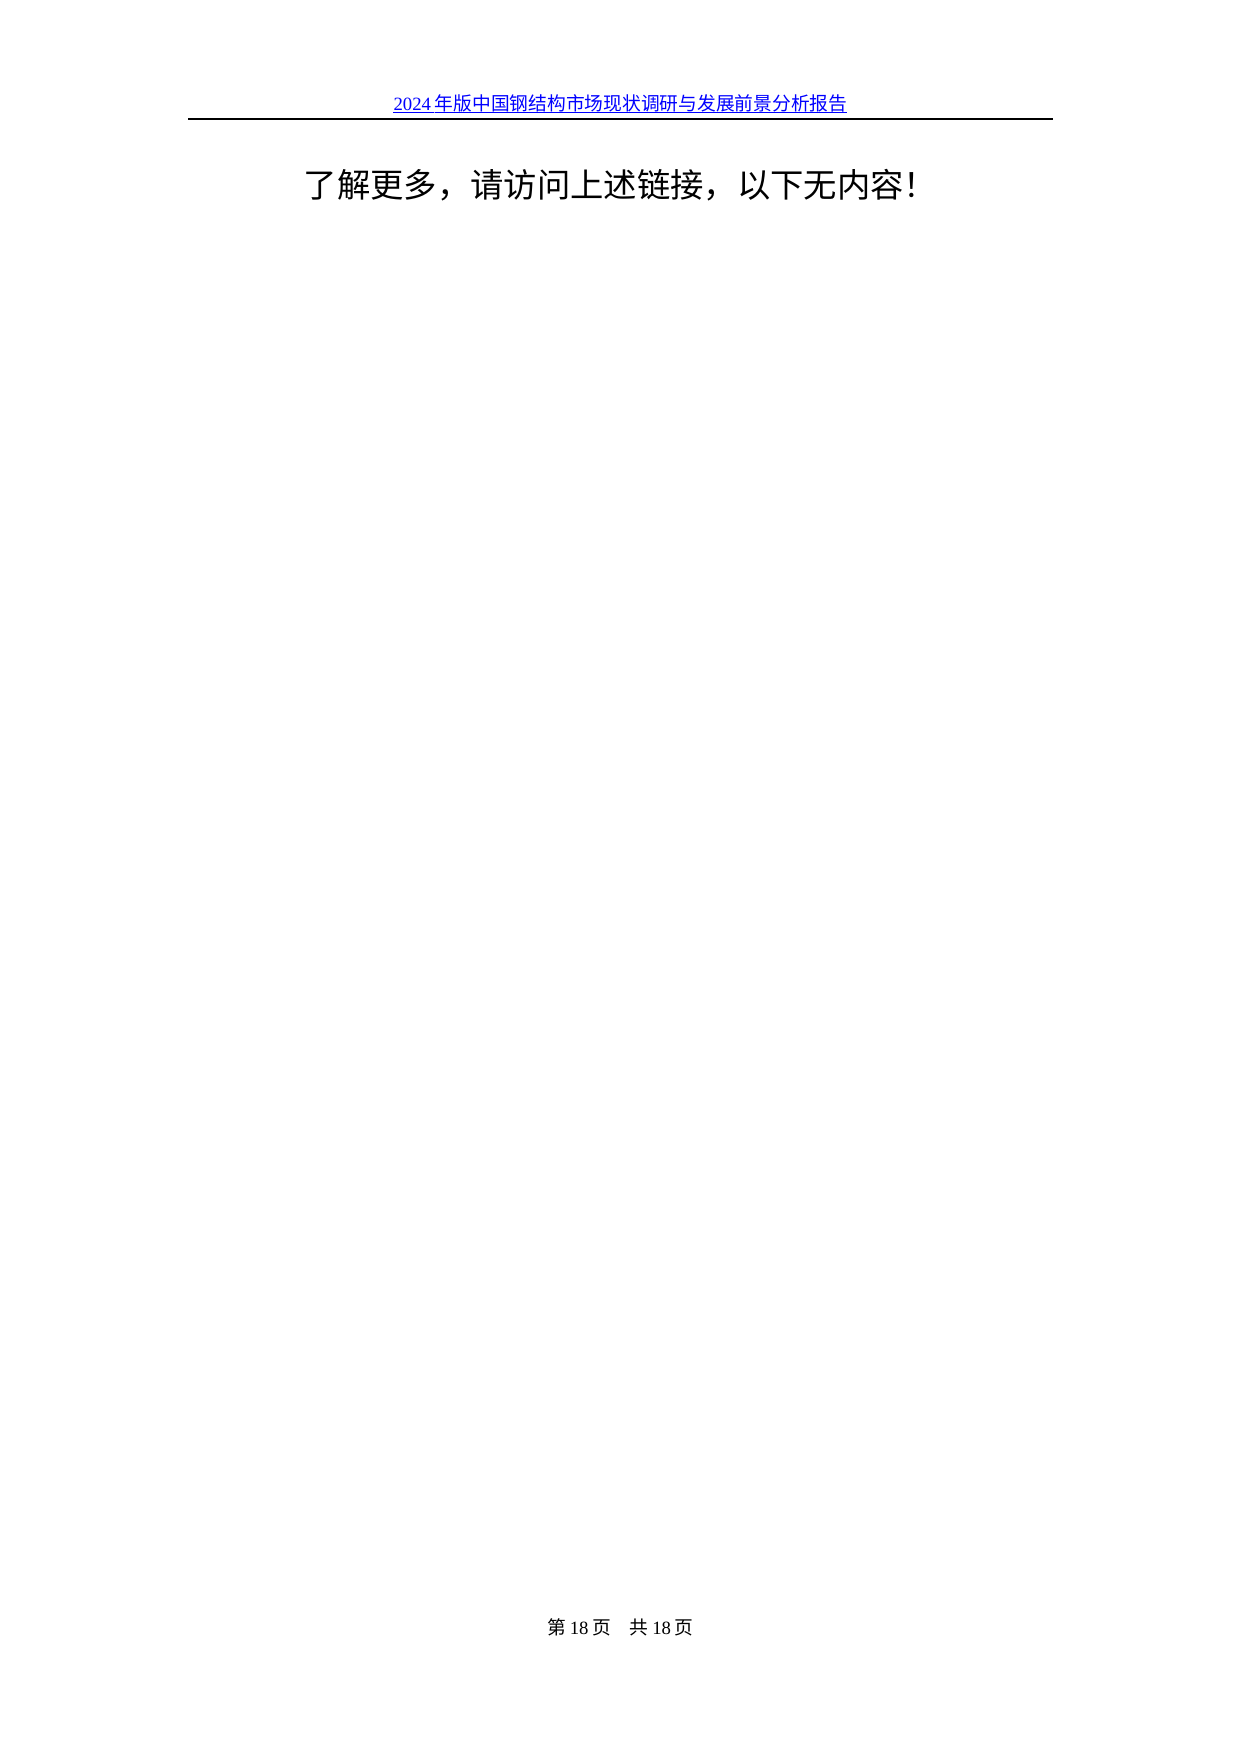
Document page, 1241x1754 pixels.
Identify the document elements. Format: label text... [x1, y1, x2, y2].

title 了解更多，请访问上述链接，以下无内容！ [187, 150, 1053, 215]
